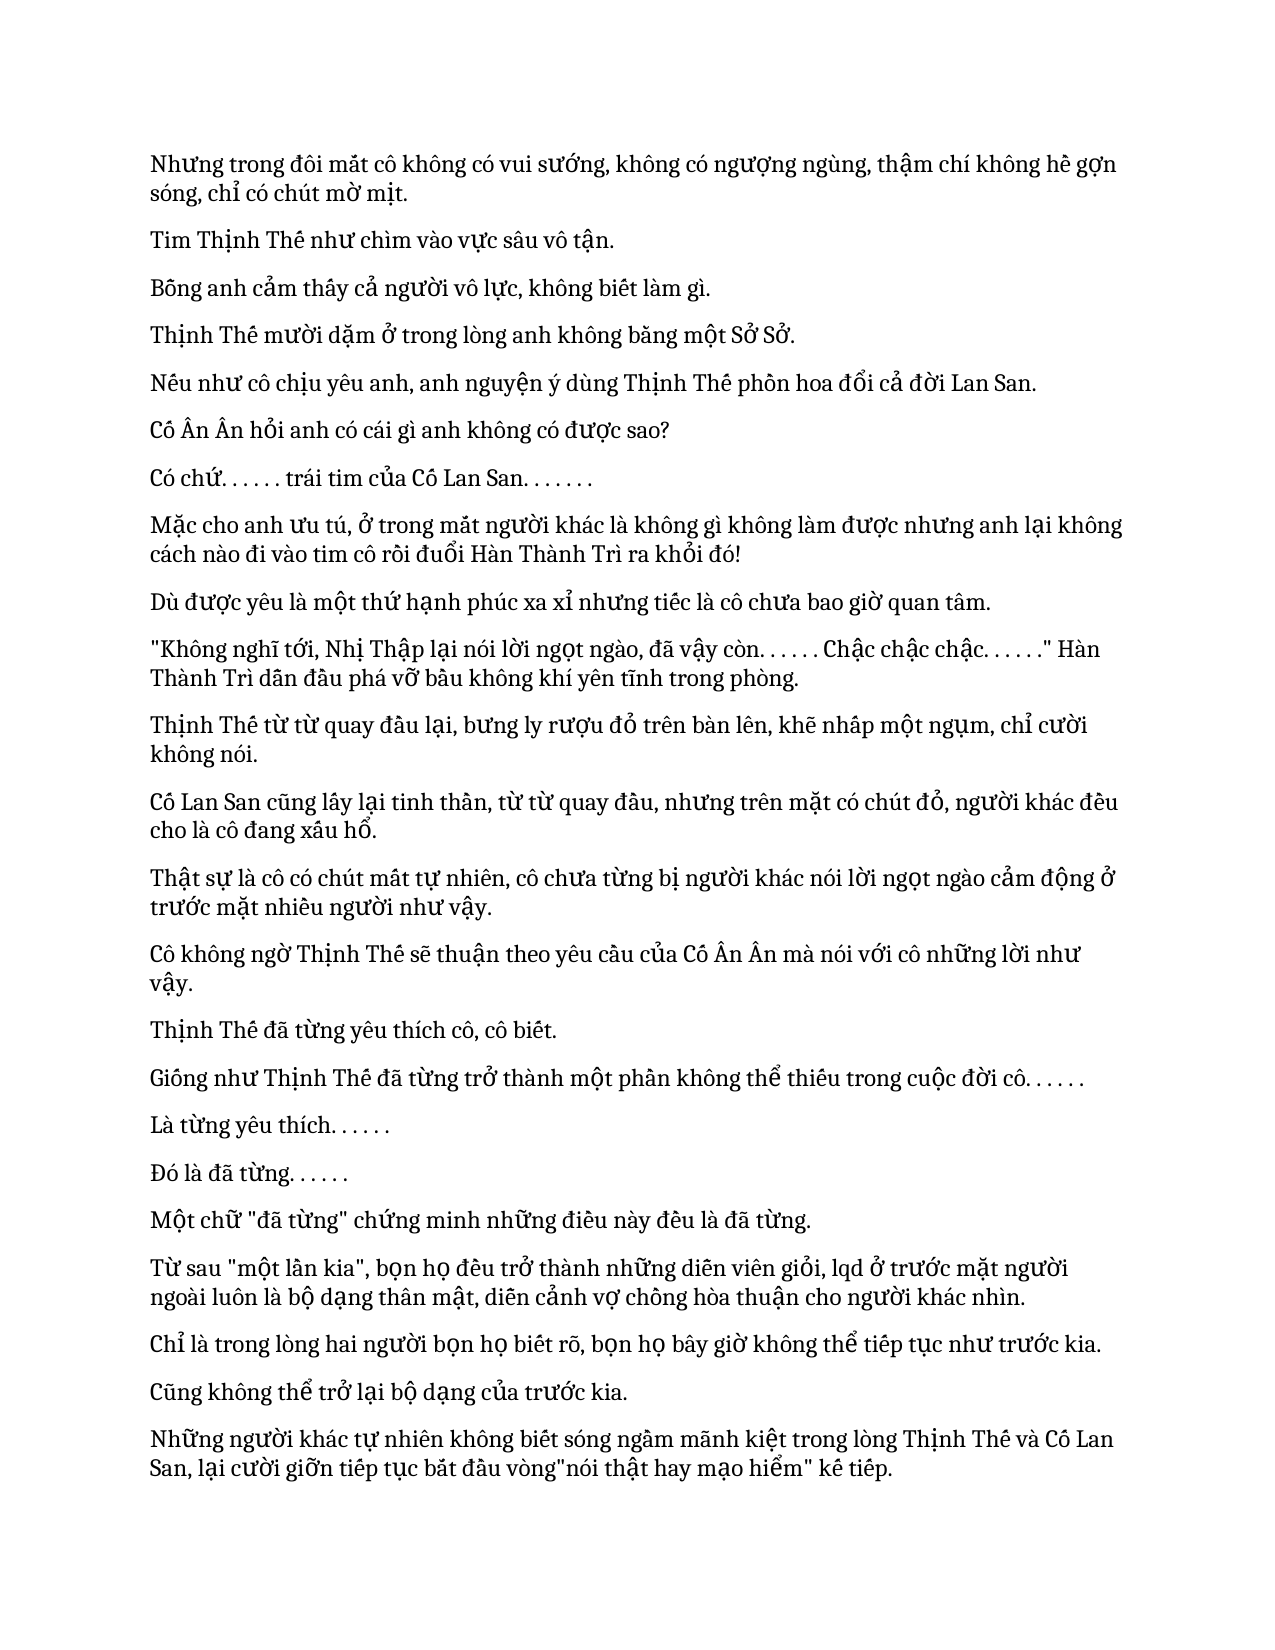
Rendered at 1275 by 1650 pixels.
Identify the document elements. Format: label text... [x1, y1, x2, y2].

text Cũng không thể trở lại bộ dạng của trước kia. [150, 1377, 1125, 1406]
text "Không nghĩ tới, Nhị Thập lại nói lời ngọt ngào, đã vậy còn. . . . . . Chậc chậc chậc. . . . . ." Hàn Thành Trì dẫn đầu phá vỡ bầu không khí yên tĩnh trong phòng. [150, 635, 1125, 692]
text Đó là đã từng. . . . . . [150, 1159, 1125, 1187]
text Thịnh Thế từ từ quay đầu lại, bưng ly rượu đỏ trên bàn lên, khẽ nhấp một ngụm, chỉ cười không nói. [150, 711, 1125, 769]
text Là từng yêu thích. . . . . . [150, 1111, 1125, 1140]
text Nhưng trong đôi mắt cô không có vui sướng, không có ngượng ngùng, thậm chí không hề gợn sóng, chỉ có chút mờ mịt. [150, 150, 1125, 207]
text Thịnh Thế mười dặm ở trong lòng anh không bằng một Sở Sở. [150, 321, 1125, 350]
text Những người khác tự nhiên không biết sóng ngầm mãnh kiệt trong lòng Thịnh Thế và Cố Lan San, lại cười giỡn tiếp tục bắt đầu vòng"nói thật hay mạo hiểm" kế tiếp. [150, 1425, 1125, 1482]
text Cô không ngờ Thịnh Thế sẽ thuận theo yêu cầu của Cố Ân Ân mà nói với cô những lời như vậy. [150, 940, 1125, 997]
text Thịnh Thế đã từng yêu thích cô, cô biết. [150, 1016, 1125, 1045]
text Từ sau "một lần kia", bọn họ đều trở thành những diễn viên giỏi, lqd ở trước mặt người ngoài luôn là bộ dạng thân mật, diễn cảnh vợ chồng hòa thuận cho người khác nhìn. [150, 1254, 1125, 1311]
text Một chữ "đã từng" chứng minh những điều này đều là đã từng. [150, 1206, 1125, 1235]
text Cố Ân Ân hỏi anh có cái gì anh không có được sao? [150, 416, 1125, 445]
text Giống như Thịnh Thế đã từng trở thành một phần không thể thiếu trong cuộc đời cô. . . . . . [150, 1064, 1125, 1092]
text Mặc cho anh ưu tú, ở trong mắt người khác là không gì không làm được nhưng anh lại không cách nào đi vào tim cô rồi đuổi Hàn Thành Trì ra khỏi đó! [150, 511, 1125, 569]
text Nếu như cô chịu yêu anh, anh nguyện ý dùng Thịnh Thế phồn hoa đổi cả đời Lan San. [150, 369, 1125, 397]
text Dù được yêu là một thứ hạnh phúc xa xỉ nhưng tiếc là cô chưa bao giờ quan tâm. [150, 587, 1125, 616]
text Có chứ. . . . . . trái tim của Cố Lan San. . . . . . . [150, 464, 1125, 492]
text Chỉ là trong lòng hai người bọn họ biết rõ, bọn họ bây giờ không thể tiếp tục như trước kia. [150, 1330, 1125, 1359]
text Cố Lan San cũng lấy lại tinh thần, từ từ quay đầu, nhưng trên mặt có chút đỏ, người khác đều cho là cô đang xấu hổ. [150, 787, 1125, 845]
text Bỗng anh cảm thấy cả người vô lực, không biết làm gì. [150, 274, 1125, 302]
text Thật sự là cô có chút mất tự nhiên, cô chưa từng bị người khác nói lời ngọt ngào cảm động ở trước mặt nhiều người như vậy. [150, 864, 1125, 921]
text Tim Thịnh Thế như chìm vào vực sâu vô tận. [150, 226, 1125, 255]
